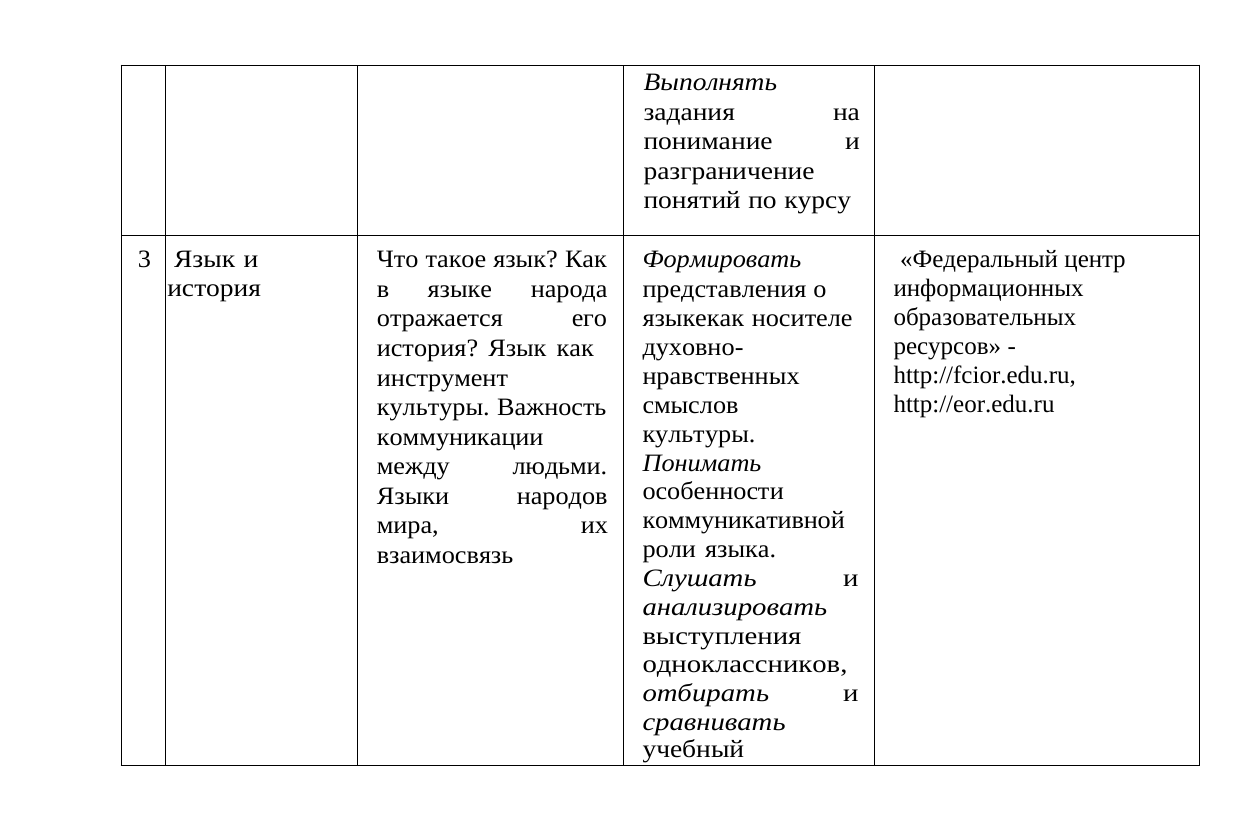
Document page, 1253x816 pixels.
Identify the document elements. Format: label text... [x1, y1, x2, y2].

table_cell Формировать представления о языкекак носителе духовно- нравственных смыслов культуры. Понимать особенности коммуникативной роли языка. Слушать и анализировать выступления одноклассников, отбирать и сравнивать учебный [624, 236, 874, 765]
table_cell «Федеральный центр информационных образовательных ресурсов» - http://fcior.edu.ru, http://eor.edu.ru [875, 236, 1199, 765]
table_header [875, 66, 1199, 234]
table_header Выполнять задания на понимание и разграничение понятий по курсу [624, 66, 874, 234]
table_cell Язык и история [166, 236, 357, 765]
table_cell Что такое язык? Как в языке народа отражается его история? Язык как инструмент культуры. Важность коммуникации между людьми. Языки народов мира, их взаимосвязь [358, 236, 623, 765]
table_header [166, 66, 357, 234]
table_header [358, 66, 623, 234]
table_header [122, 66, 165, 234]
table_cell 3 [122, 236, 165, 765]
